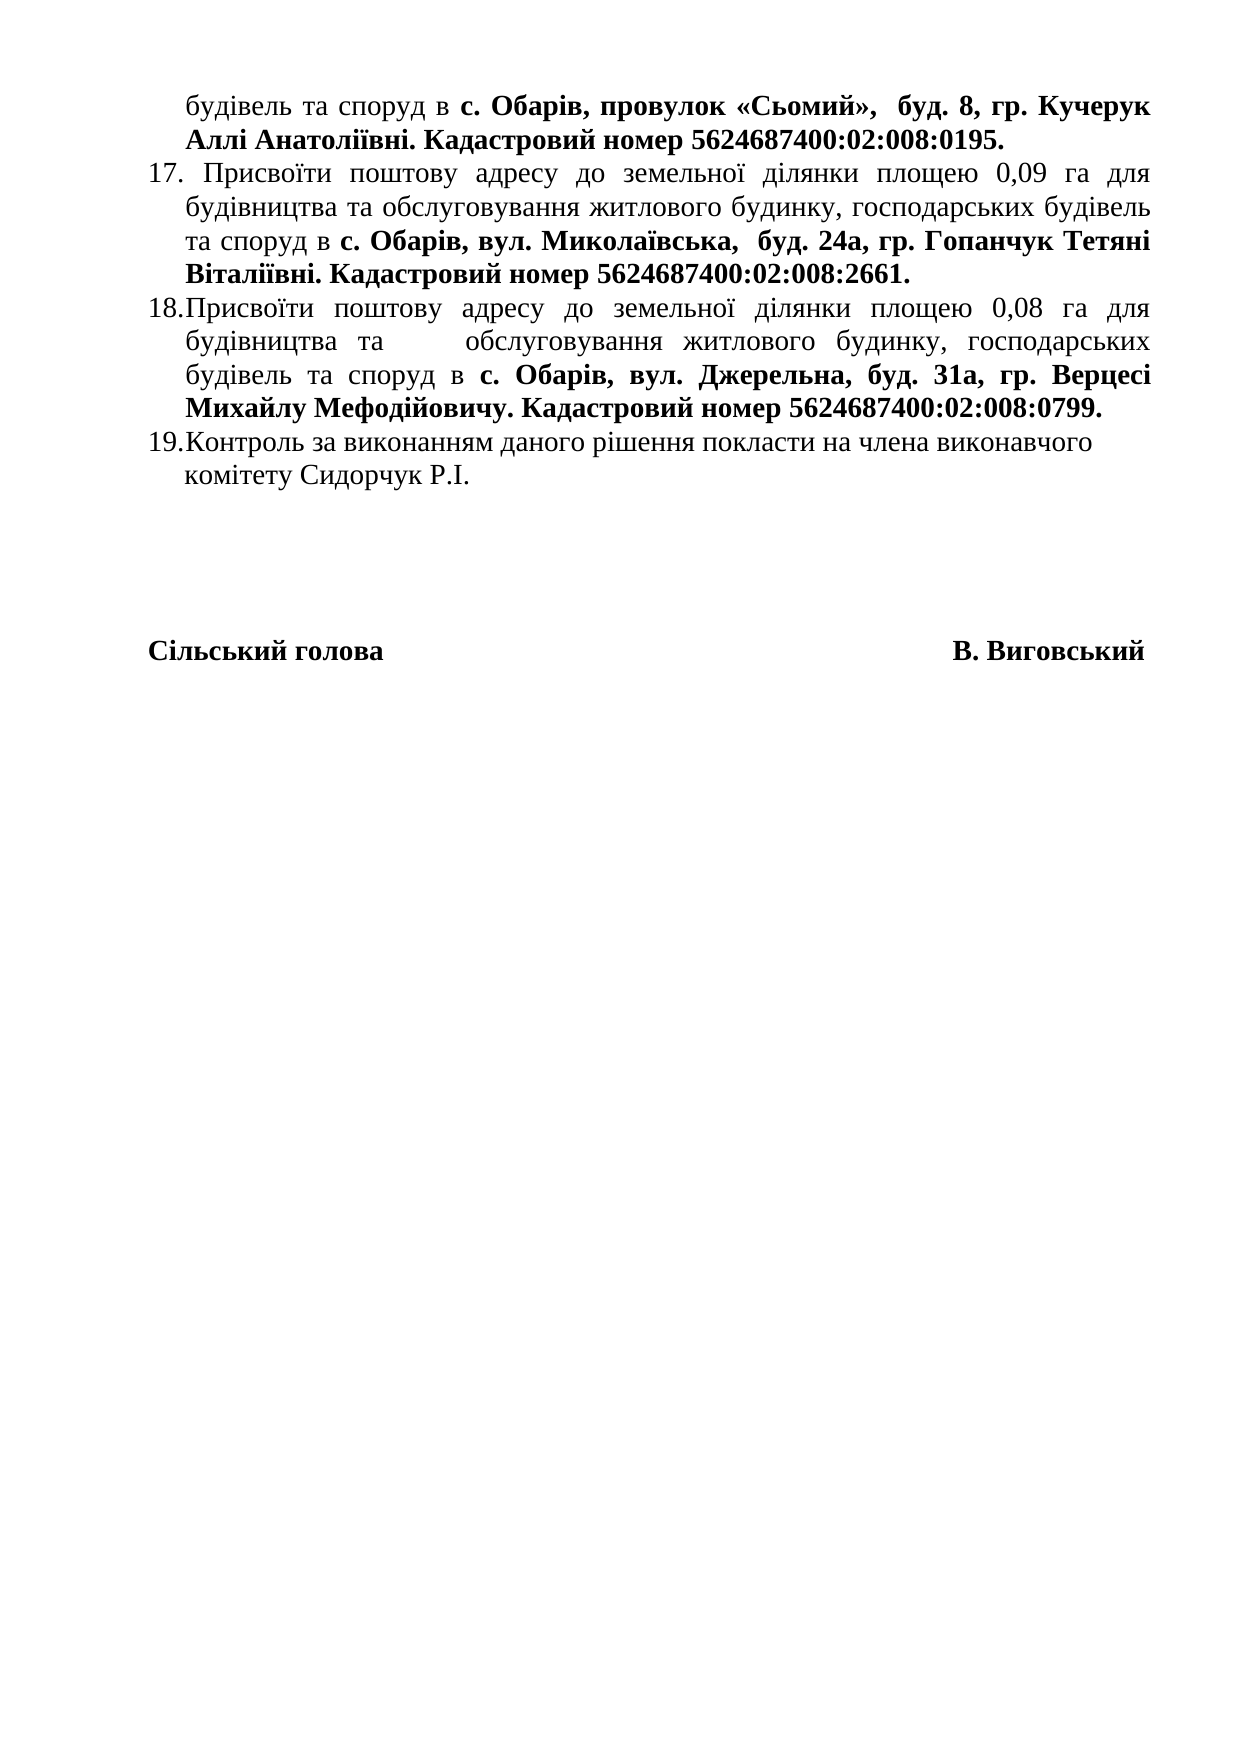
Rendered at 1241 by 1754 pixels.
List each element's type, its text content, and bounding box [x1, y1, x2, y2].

list Присвоїти поштову адресу до земельної ділянки площею 0,08 га для будівництва та обслуговування житлового будинку, господарських будівель та споруд в с. Обарів, вул. Джерельна, буд. 31а, гр. Верцесі Михайлу Мефодійовичу. Кадастровий номер 5624687400:02:008:0799. [148, 290, 1152, 424]
list Контроль за виконанням даного рішення покласти на члена виконавчого [148, 424, 1152, 457]
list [148, 88, 1152, 156]
list Присвоїти поштову адресу до земельної ділянки площею 0,09 га для будівництва та обслуговування житлового будинку, господарських будівель та споруд в с. Обарів, вул. Миколаївська, буд. 24а, гр. Гопанчук Тетяні Віталіївні. Кадастровий номер 5624687400:02:008:2661. [148, 156, 1152, 290]
text комітету Сидорчук Р.І. [148, 457, 1152, 491]
text Сільський голова В. Виговський [148, 633, 1152, 667]
